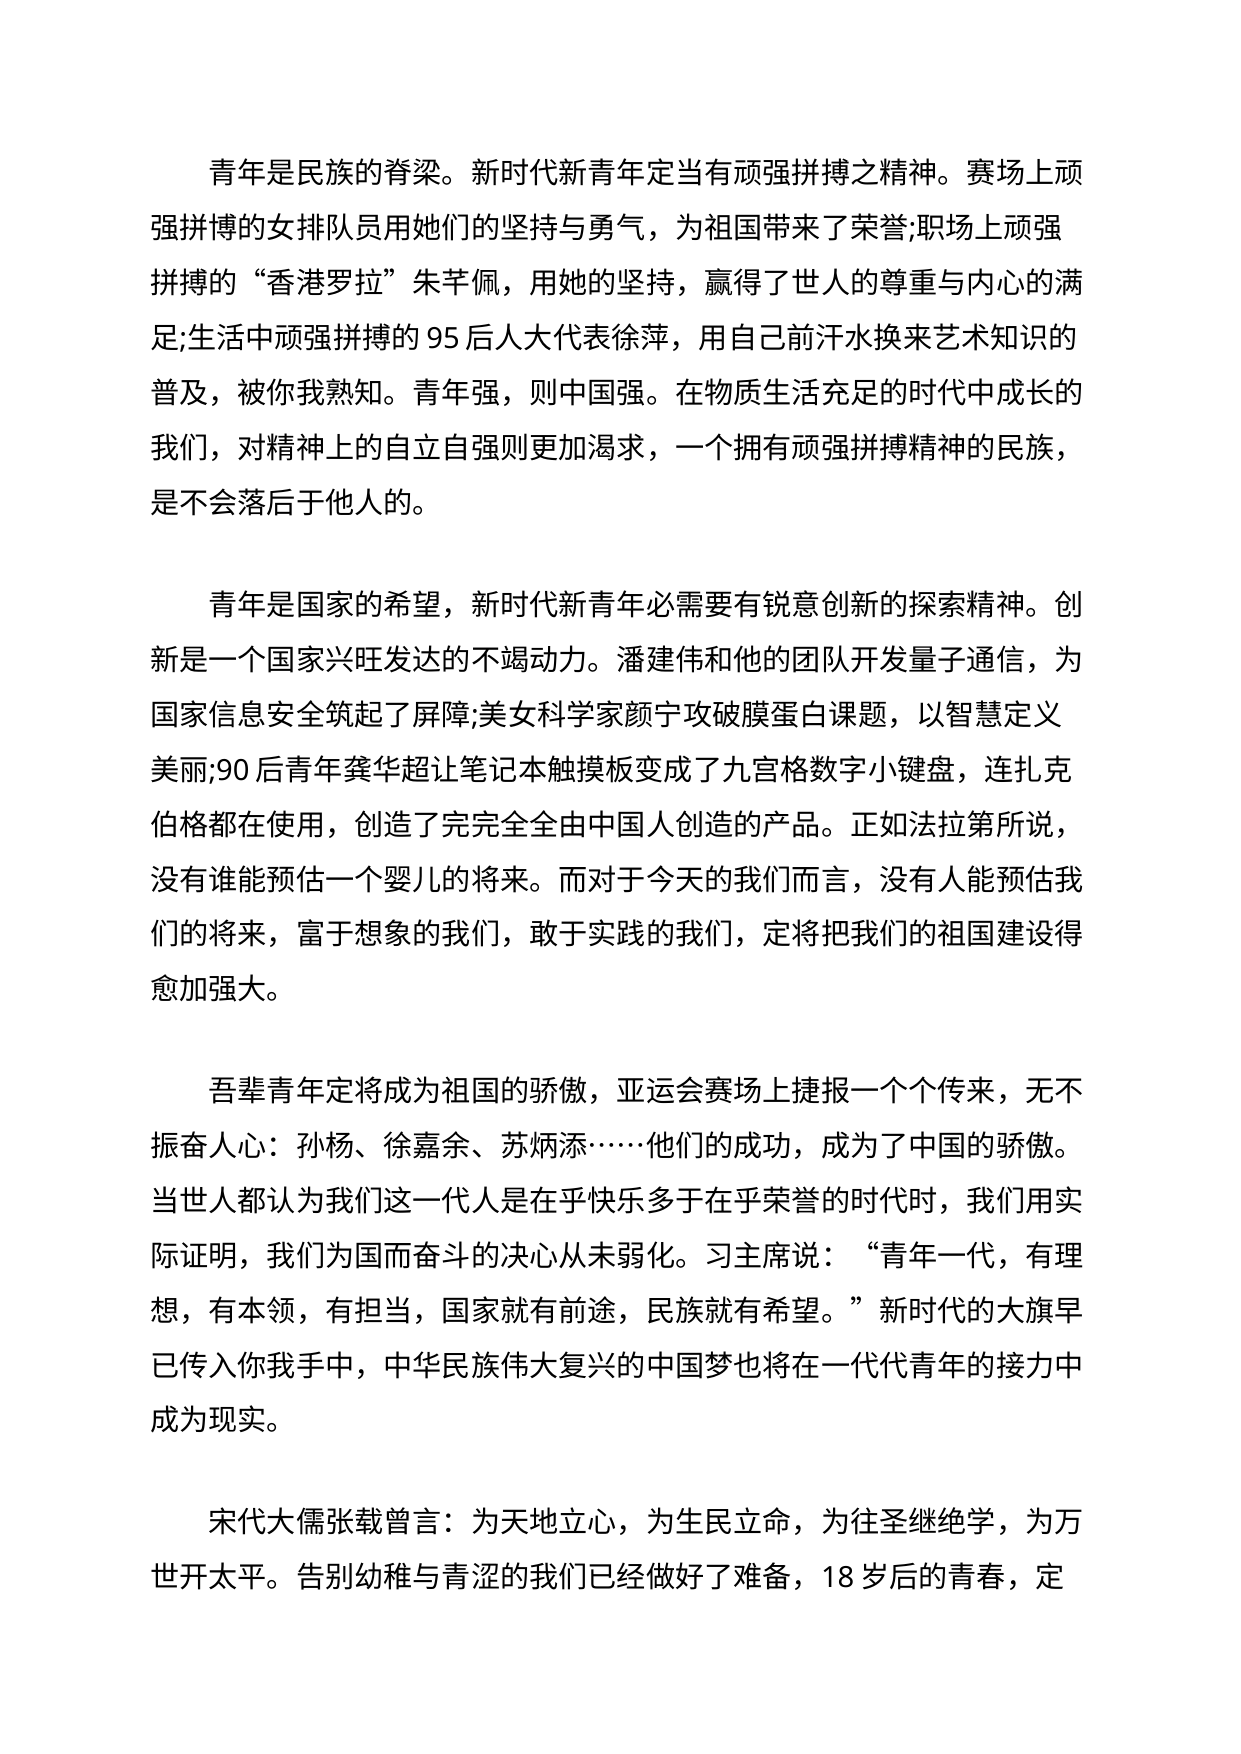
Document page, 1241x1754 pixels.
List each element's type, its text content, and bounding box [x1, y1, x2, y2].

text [150, 1499, 1090, 1596]
text 吾辈青年定将成为祖国的骄傲，亚运会赛场上捷报一个个传来，无不振奋人心：孙杨、徐嘉余、苏炳添……他们的成功，成为了中国的骄傲。当世人都认为我们这一代人是在乎快乐多于在乎荣誉的时代时，我们用实际证明，我们为国而奋斗的决心从未弱化。习主席说：“青年一代，有理想，有本领，有担当，国家就有前途，民族就有希望。”新时代的大旗早已传入你我手中，中华民族伟大复兴的中国梦也将在一代代青年的接力中成为现实。 [150, 1068, 1090, 1439]
text 青年是国家的希望，新时代新青年必需要有锐意创新的探索精神。创新是一个国家兴旺发达的不竭动力。潘建伟和他的团队开发量子通信，为国家信息安全筑起了屏障;美女科学家颜宁攻破膜蛋白课题，以智慧定义美丽;90后青年龚华超让笔记本触摸板变成了九宫格数字小键盘，连扎克伯格都在使用，创造了完完全全由中国人创造的产品。正如法拉第所说，没有谁能预估一个婴儿的将来。而对于今天的我们而言，没有人能预估我们的将来，富于想象的我们，敢于实践的我们，定将把我们的祖国建设得愈加强大。 [150, 581, 1090, 1008]
text 青年是民族的脊梁。新时代新青年定当有顽强拼搏之精神。赛场上顽强拼博的女排队员用她们的坚持与勇气，为祖国带来了荣誉;职场上顽强拼搏的“香港罗拉”朱芊佩，用她的坚持，赢得了世人的尊重与内心的满足;生活中顽强拼搏的95后人大代表徐萍，用自己前汗水换来艺术知识的普及，被你我熟知。青年强，则中国强。在物质生活充足的时代中成长的我们，对精神上的自立自强则更加渴求，一个拥有顽强拼搏精神的民族，是不会落后于他人的。 [150, 150, 1090, 522]
